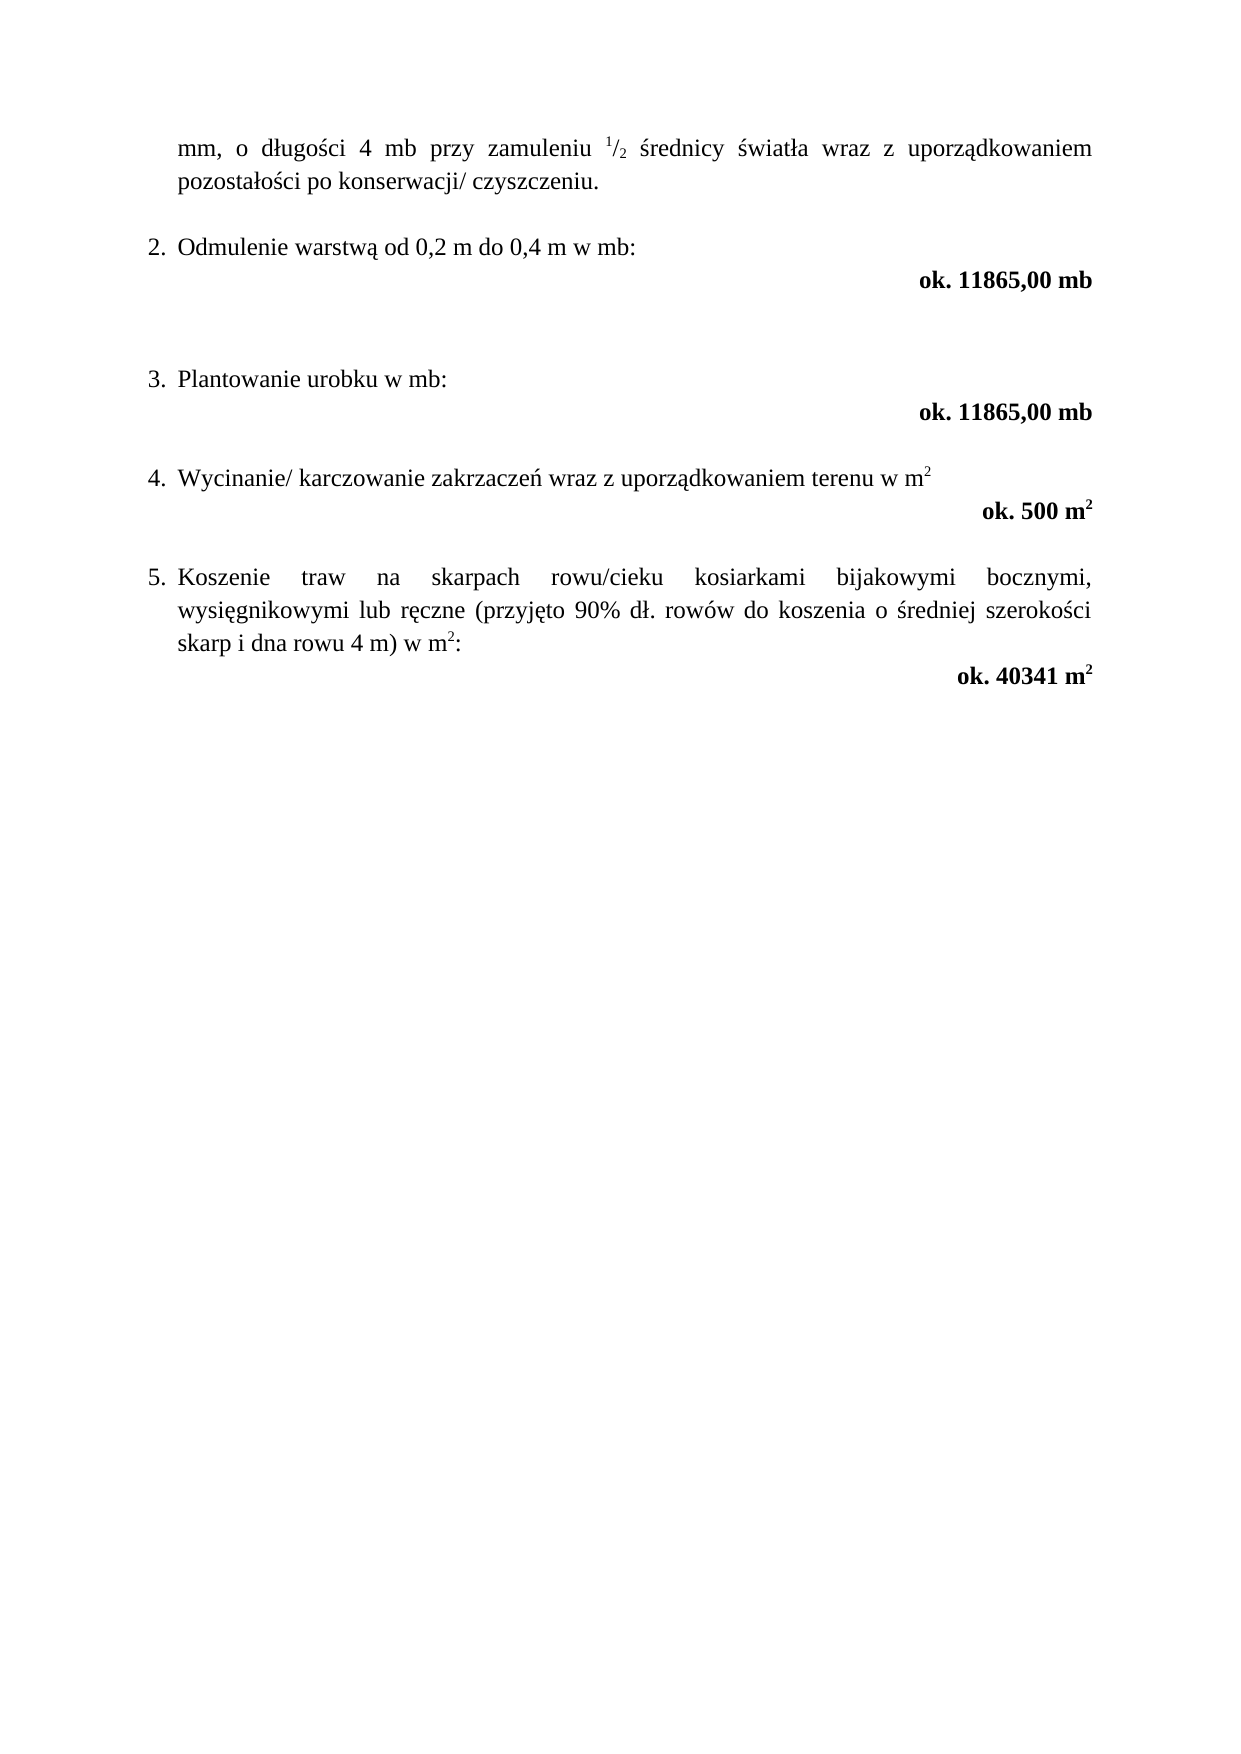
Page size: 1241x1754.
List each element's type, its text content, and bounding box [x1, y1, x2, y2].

list ok. 11865,00 mb [237, 265, 1092, 294]
list ok. 500 m2 [177, 496, 1092, 525]
list Plantowanie urobku w mb: [148, 364, 1092, 393]
list Wycinanie/ karczowanie zakrzaczeń wraz z uporządkowaniem terenu w m2 [148, 463, 1092, 492]
list Koszenie traw na skarpach rowu/cieku kosiarkami bijakowymi bocznymi, wysięgnikowymi lub ręczne (przyjęto 90% dł. rowów do koszenia o średniej szerokości skarp i dna rowu 4 m) w m2: [148, 562, 1092, 657]
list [148, 133, 1092, 195]
list ok. 40341 m2 [237, 661, 1092, 690]
list ok. 11865,00 mb [237, 397, 1092, 426]
list Odmulenie warstwą od 0,2 m do 0,4 m w mb: [148, 232, 1092, 261]
